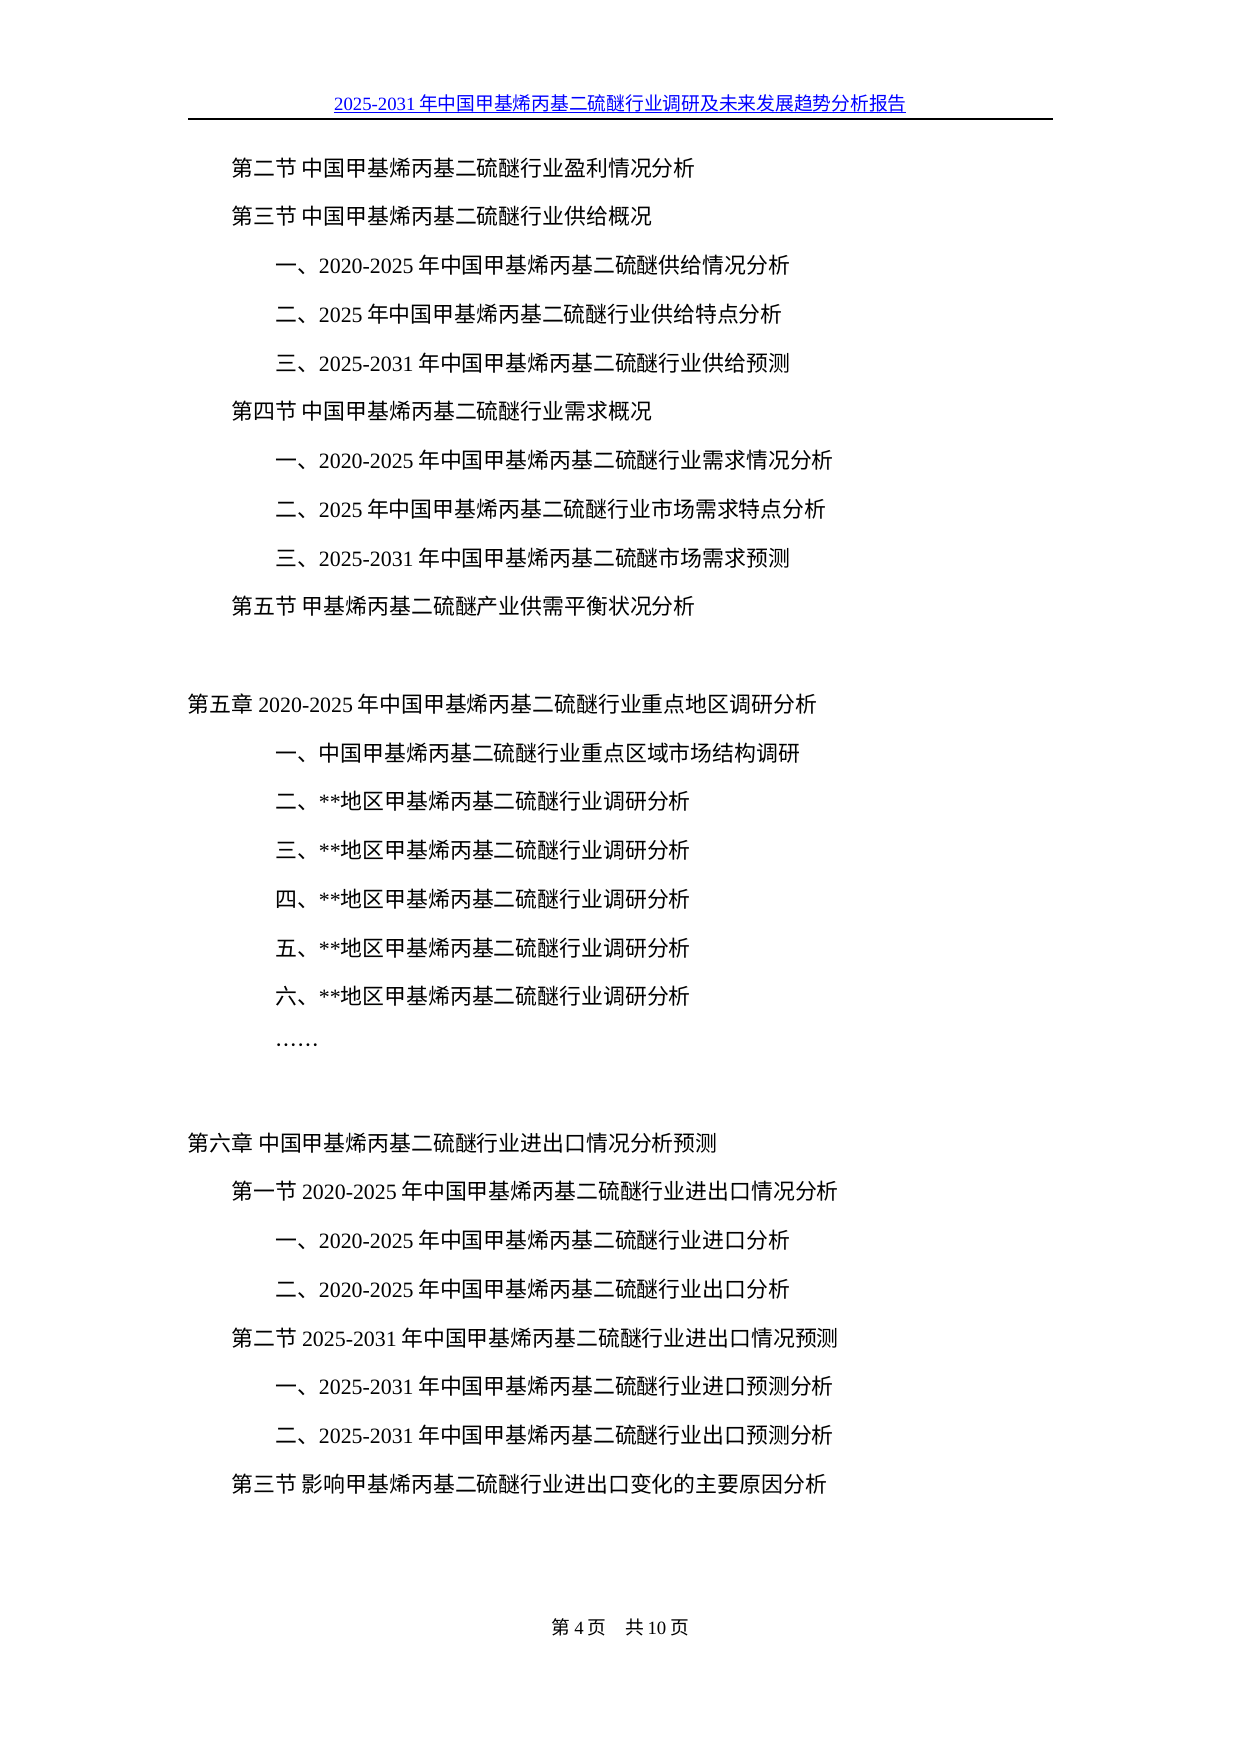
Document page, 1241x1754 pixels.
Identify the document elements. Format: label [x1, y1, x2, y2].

text [187, 150, 1053, 1499]
